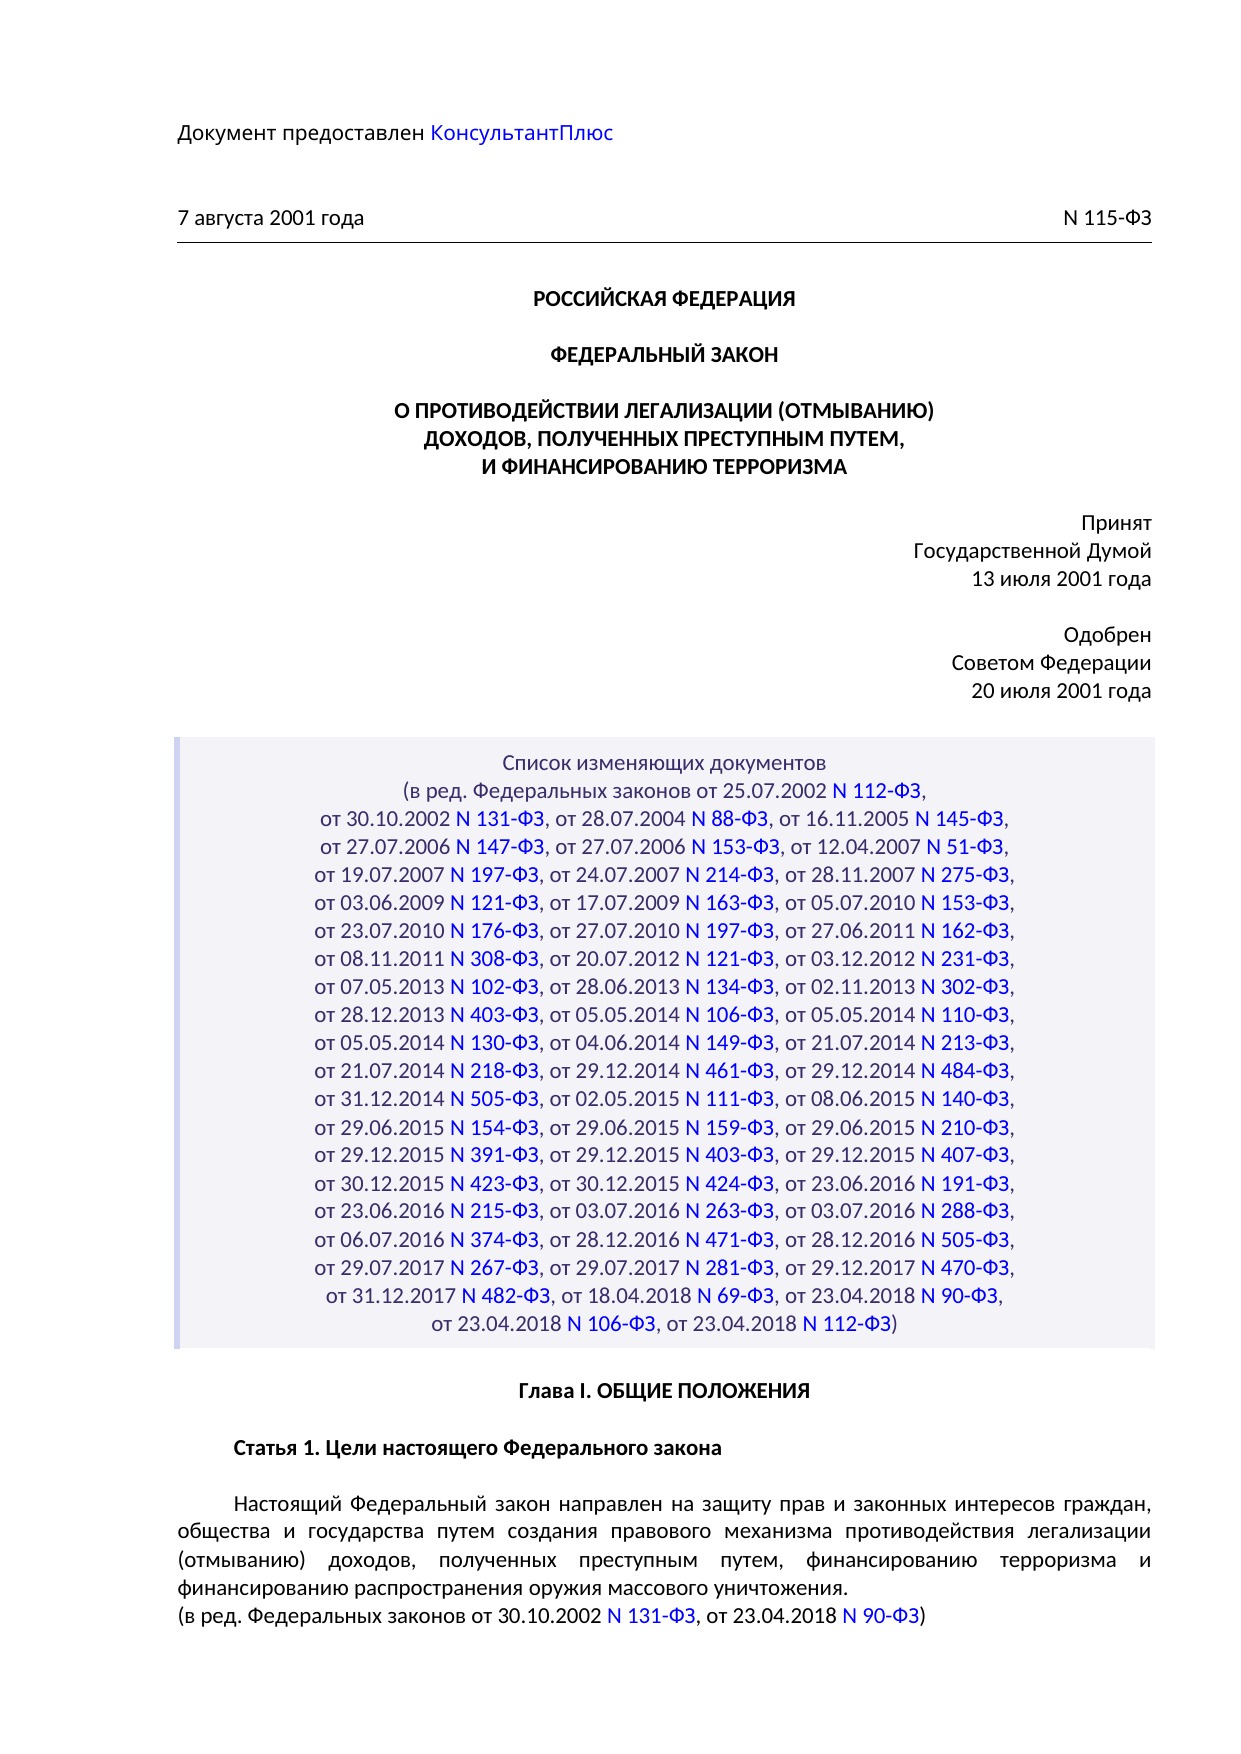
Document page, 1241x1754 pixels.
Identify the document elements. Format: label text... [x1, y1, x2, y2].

text Настоящий Федеральный закон направлен на защиту прав и законных интересов граждан, общества и государства путем создания правового механизма противодействия легализации (отмыванию) доходов, полученных преступным путем, финансированию терроризма и финансированию распространения оружия массового уничтожения. [177, 1489, 1152, 1601]
title РОССИЙСКАЯ ФЕДЕРАЦИЯ [177, 284, 1152, 312]
table_header Список изменяющих документов (в ред. Федеральных законов от 25.07.2002 N 112-ФЗ, от 30.10.2002 N 131-ФЗ, от 28.07.2004 N 88-ФЗ, от 16.11.2005 N 145-ФЗ, от 27.07.2006 N 147-ФЗ, от 27.07.2006 N 153-ФЗ, от 12.04.2007 N 51-ФЗ, от 19.07.2007 N 197-ФЗ, от 24.07.2007 N 214-ФЗ, от 28.11.2007 N 275-ФЗ, от 03.06.2009 N 121-ФЗ, от 17.07.2009 N 163-ФЗ, от 05.07.2010 N 153-ФЗ, от 23.07.2010 N 176-ФЗ, от 27.07.2010 N 197-ФЗ, от 27.06.2011 N 162-ФЗ, от 08.11.2011 N 308-ФЗ, от 20.07.2012 N 121-ФЗ, от 03.12.2012 N 231-ФЗ, от 07.05.2013 N 102-ФЗ, от 28.06.2013 N 134-ФЗ, от 02.11.2013 N 302-ФЗ, от 28.12.2013 N 403-ФЗ, от 05.05.2014 N 106-ФЗ, от 05.05.2014 N 110-ФЗ, от 05.05.2014 N 130-ФЗ, от 04.06.2014 N 149-ФЗ, от 21.07.2014 N 213-ФЗ, от 21.07.2014 N 218-ФЗ, от 29.12.2014 N 461-ФЗ, от 29.12.2014 N 484-ФЗ, от 31.12.2014 N 505-ФЗ, от 02.05.2015 N 111-ФЗ, от 08.06.2015 N 140-ФЗ, от 29.06.2015 N 154-ФЗ, от 29.06.2015 N 159-ФЗ, от 29.06.2015 N 210-ФЗ, от 29.12.2015 N 391-ФЗ, от 29.12.2015 N 403-ФЗ, от 29.12.2015 N 407-ФЗ, от 30.12.2015 N 423-ФЗ, от 30.12.2015 N 424-ФЗ, от 23.06.2016 N 191-ФЗ, от 23.06.2016 N 215-ФЗ, от 03.07.2016 N 263-ФЗ, от 03.07.2016 N 288-ФЗ, от 06.07.2016 N 374-ФЗ, от 28.12.2016 N 471-ФЗ, от 28.12.2016 N 505-ФЗ, от 29.07.2017 N 267-ФЗ, от 29.07.2017 N 281-ФЗ, от 29.12.2017 N 470-ФЗ, от 31.12.2017 N 482-ФЗ, от 18.04.2018 N 69-ФЗ, от 23.04.2018 N 90-ФЗ, от 23.04.2018 N 106-ФЗ, от 23.04.2018 N 112-ФЗ) [180, 737, 1149, 1348]
text 13 июля 2001 года [177, 564, 1152, 592]
title Глава I. ОБЩИЕ ПОЛОЖЕНИЯ [177, 1377, 1152, 1404]
title ДОХОДОВ, ПОЛУЧЕННЫХ ПРЕСТУПНЫМ ПУТЕМ, [177, 424, 1152, 452]
title Документ предоставлен КонсультантПлюс [177, 118, 1152, 175]
title Статья 1. Цели настоящего Федерального закона [177, 1433, 1152, 1461]
text 20 июля 2001 года [177, 676, 1152, 704]
table_header N 115-ФЗ [664, 203, 1152, 231]
title И ФИНАНСИРОВАНИЮ ТЕРРОРИЗМА [177, 452, 1152, 480]
title О ПРОТИВОДЕЙСТВИИ ЛЕГАЛИЗАЦИИ (ОТМЫВАНИЮ) [177, 396, 1152, 424]
text Советом Федерации [177, 648, 1152, 676]
text Государственной Думой [177, 536, 1152, 564]
text (в ред. Федеральных законов от 30.10.2002 N 131-ФЗ, от 23.04.2018 N 90-ФЗ) [177, 1601, 1152, 1629]
table_header 7 августа 2001 года [177, 203, 664, 231]
title ФЕДЕРАЛЬНЫЙ ЗАКОН [177, 340, 1152, 368]
text Одобрен [177, 620, 1152, 648]
text Принят [177, 508, 1152, 536]
